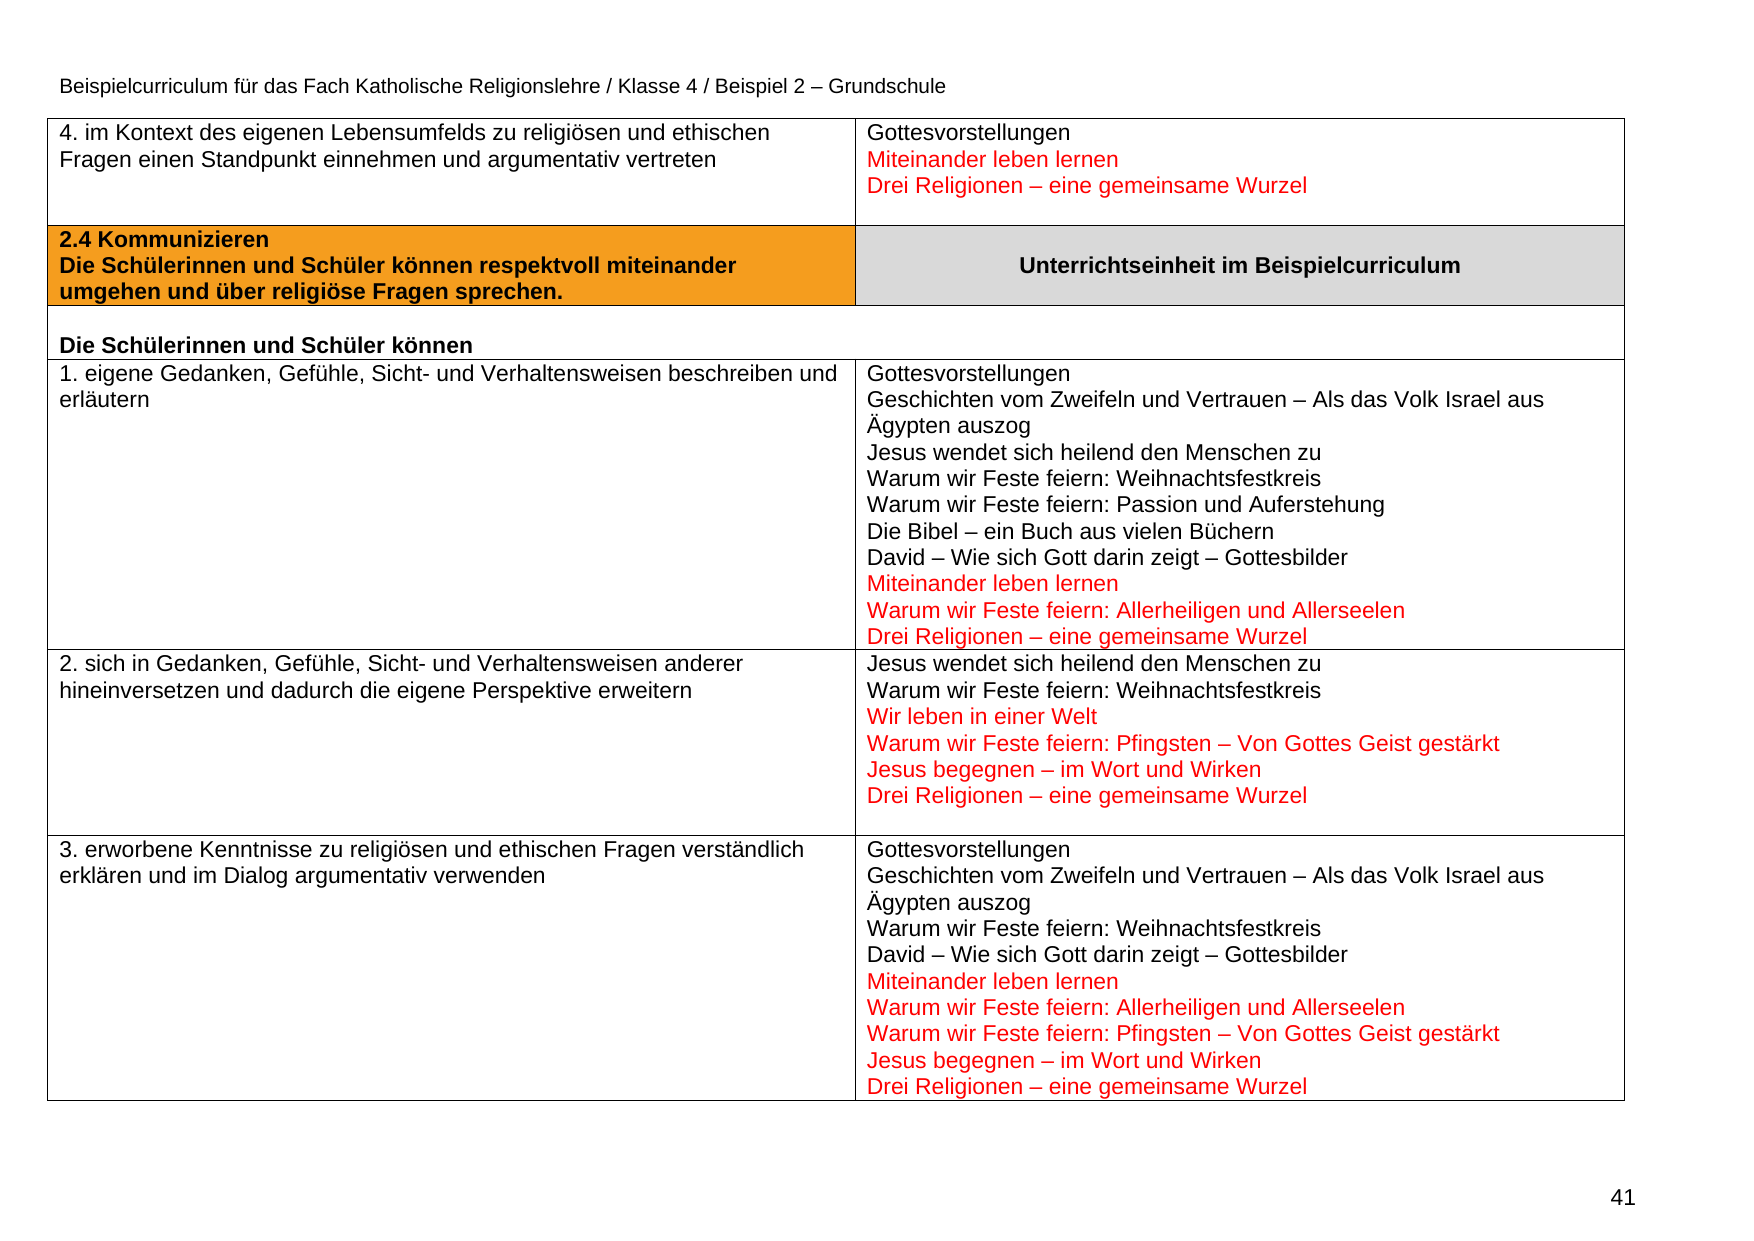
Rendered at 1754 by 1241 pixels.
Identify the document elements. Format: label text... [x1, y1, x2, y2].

table_cell Jesus wendet sich heilend den Menschen zu Warum wir Feste feiern: Weihnachtsfestkreis Wir leben in einer Welt Warum wir Feste feiern: Pfingsten – Von Gottes Geist gestärkt Jesus begegnen – im Wort und Wirken Drei Religionen – eine gemeinsame Wurzel [856, 650, 1624, 835]
table_cell Die Schülerinnen und Schüler können [48, 306, 1624, 358]
table_cell 2.4 Kommunizieren Die Schülerinnen und Schüler können respektvoll miteinander umgehen und über religiöse Fragen sprechen. [48, 226, 855, 305]
table_cell 4. im Kontext des eigenen Lebensumfelds zu religiösen und ethischen Fragen einen Standpunkt einnehmen und argumentativ vertreten [48, 119, 855, 224]
table_cell Gottesvorstellungen Geschichten vom Zweifeln und Vertrauen – Als das Volk Israel aus Ägypten auszog Warum wir Feste feiern: Weihnachtsfestkreis David – Wie sich Gott darin zeigt – Gottesbilder Miteinander leben lernen Warum wir Feste feiern: Allerheiligen und Allerseelen Warum wir Feste feiern: Pfingsten – Von Gottes Geist gestärkt Jesus begegnen – im Wort und Wirken Drei Religionen – eine gemeinsame Wurzel [856, 836, 1624, 1099]
table_cell Unterrichtseinheit im Beispielcurriculum [856, 226, 1624, 305]
table_cell Gottesvorstellungen Geschichten vom Zweifeln und Vertrauen – Als das Volk Israel aus Ägypten auszog Jesus wendet sich heilend den Menschen zu Warum wir Feste feiern: Weihnachtsfestkreis Warum wir Feste feiern: Passion und Auferstehung Die Bibel – ein Buch aus vielen Büchern David – Wie sich Gott darin zeigt – Gottesbilder Miteinander leben lernen Warum wir Feste feiern: Allerheiligen und Allerseelen Drei Religionen – eine gemeinsame Wurzel [856, 360, 1624, 649]
table_cell 1. eigene Gedanken, Gefühle, Sicht- und Verhaltensweisen beschreiben und erläutern [48, 360, 855, 649]
table_cell 3. erworbene Kenntnisse zu religiösen und ethischen Fragen verständlich erklären und im Dialog argumentativ verwenden [48, 836, 855, 1099]
table_cell Gottesvorstellungen Miteinander leben lernen Drei Religionen – eine gemeinsame Wurzel [856, 119, 1624, 224]
table_cell 2. sich in Gedanken, Gefühle, Sicht- und Verhaltensweisen anderer hineinversetzen und dadurch die eigene Perspektive erweitern [48, 650, 855, 835]
